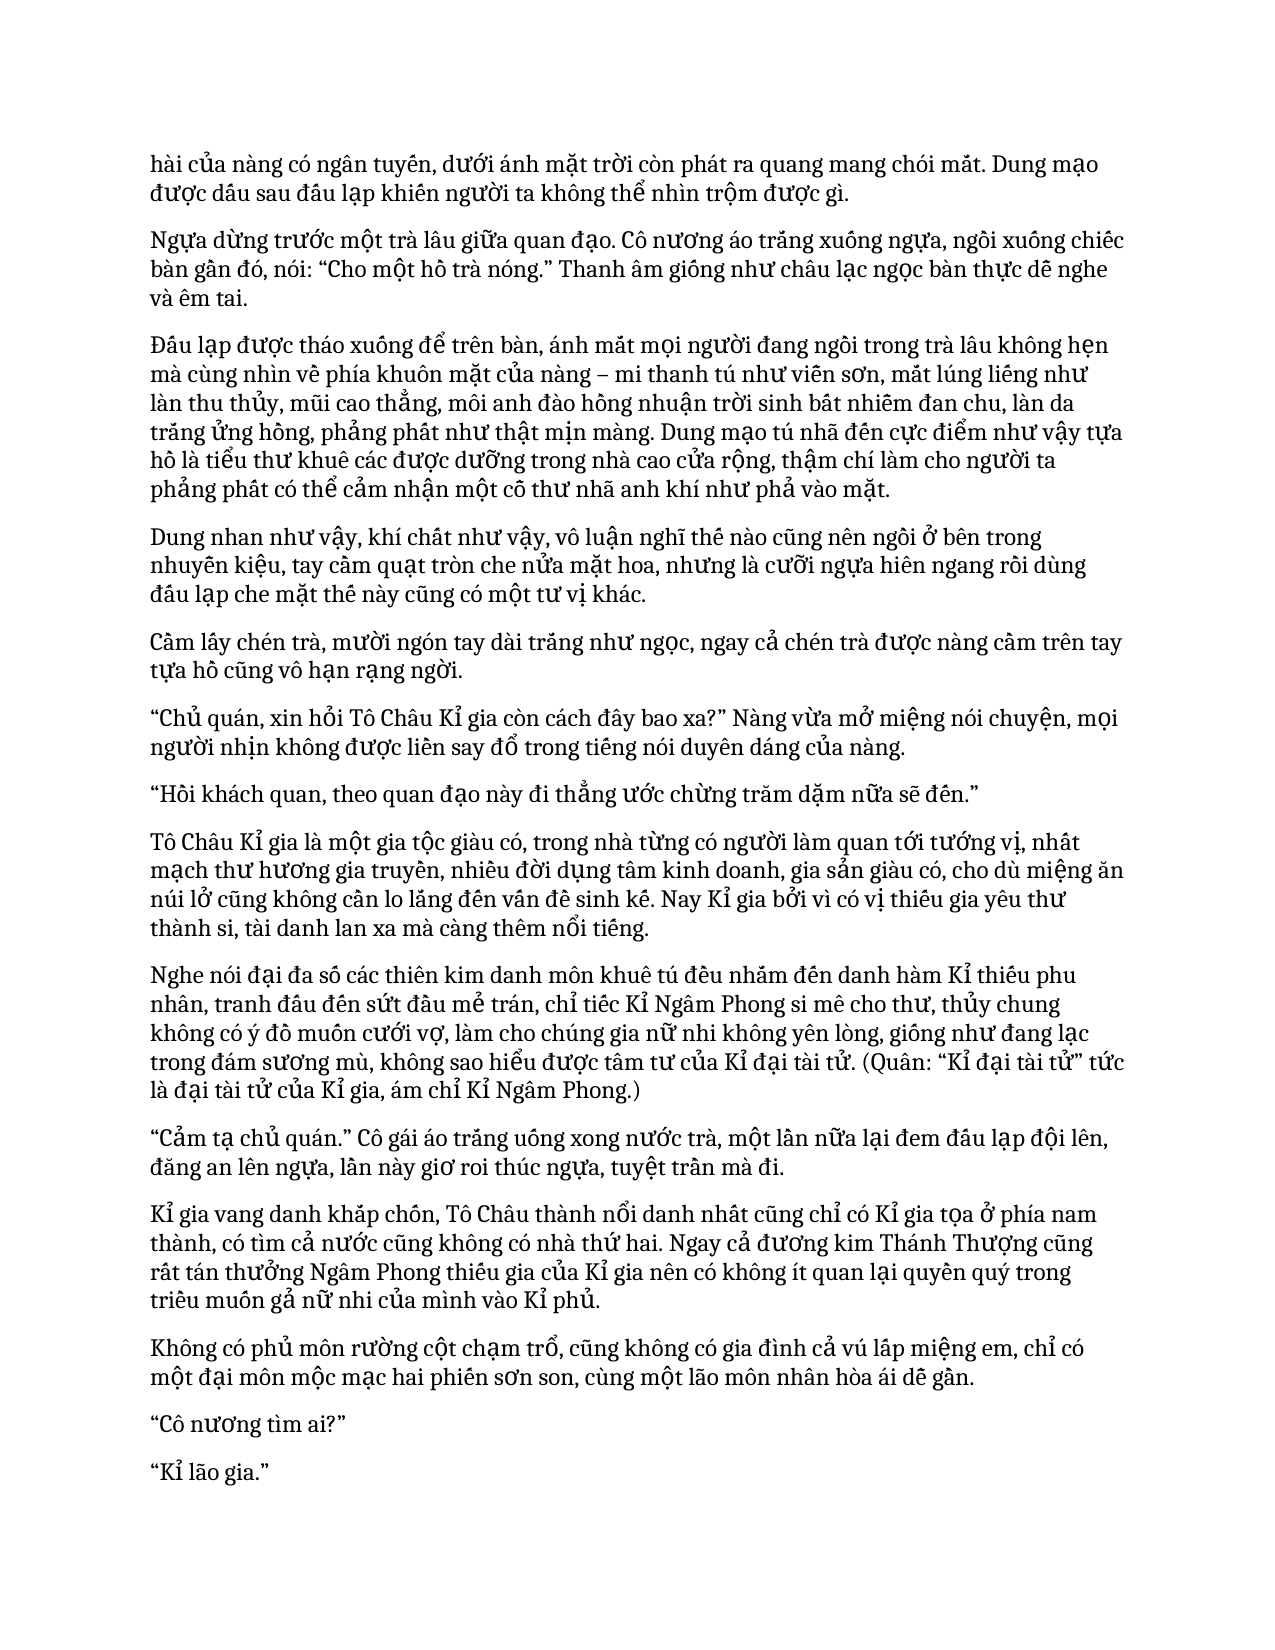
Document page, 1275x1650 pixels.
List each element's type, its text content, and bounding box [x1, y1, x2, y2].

text “Cô nương tìm ai?” [150, 1410, 1125, 1439]
text Đấu lạp được tháo xuống để trên bàn, ánh mắt mọi người đang ngồi trong trà lâu không hẹn mà cùng nhìn về phía khuôn mặt của nàng – mi thanh tú như viễn sơn, mắt lúng liếng như làn thu thủy, mũi cao thẳng, môi anh đào hồng nhuận trời sinh bất nhiễm đan chu, làn da trắng ửng hồng, phảng phất như thật mịn màng. Dung mạo tú nhã đến cực điểm như vậy tựa hồ là tiểu thư khuê các được dưỡng trong nhà cao cửa rộng, thậm chí làm cho người ta phảng phất có thể cảm nhận một cỗ thư nhã anh khí như phả vào mặt. [150, 331, 1125, 504]
text Ngựa dừng trước một trà lâu giữa quan đạo. Cô nương áo trắng xuống ngựa, ngồi xuống chiếc bàn gần đó, nói: “Cho một hồ trà nóng.” Thanh âm giống như châu lạc ngọc bàn thực dễ nghe và êm tai. [150, 226, 1125, 312]
text “Kỉ lão gia.” [150, 1457, 1125, 1486]
text “Chủ quán, xin hỏi Tô Châu Kỉ gia còn cách đây bao xa?” Nàng vừa mở miệng nói chuyện, mọi người nhịn không được liền say đổ trong tiếng nói duyên dáng của nàng. [150, 704, 1125, 761]
text Không có phủ môn rường cột chạm trổ, cũng không có gia đình cả vú lấp miệng em, chỉ có một đại môn mộc mạc hai phiến sơn son, cùng một lão môn nhân hòa ái dễ gần. [150, 1334, 1125, 1391]
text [150, 150, 1125, 207]
text Tô Châu Kỉ gia là một gia tộc giàu có, trong nhà từng có người làm quan tới tướng vị, nhất mạch thư hương gia truyền, nhiều đời dụng tâm kinh doanh, gia sản giàu có, cho dù miệng ăn núi lở cũng không cần lo lắng đến vấn đề sinh kế. Nay Kỉ gia bởi vì có vị thiếu gia yêu thư thành si, tài danh lan xa mà càng thêm nổi tiếng. [150, 827, 1125, 942]
text Cầm lấy chén trà, mười ngón tay dài trắng như ngọc, ngay cả chén trà được nàng cầm trên tay tựa hồ cũng vô hạn rạng ngời. [150, 627, 1125, 685]
text “Hồi khách quan, theo quan đạo này đi thẳng ước chừng trăm dặm nữa sẽ đến.” [150, 780, 1125, 809]
text Kỉ gia vang danh khắp chốn, Tô Châu thành nổi danh nhất cũng chỉ có Kỉ gia tọa ở phía nam thành, có tìm cả nước cũng không có nhà thứ hai. Ngay cả đương kim Thánh Thượng cũng rất tán thưởng Ngâm Phong thiếu gia của Kỉ gia nên có không ít quan lại quyền quý trong triều muốn gả nữ nhi của mình vào Kỉ phủ. [150, 1200, 1125, 1315]
text “Cảm tạ chủ quán.” Cô gái áo trắng uống xong nước trà, một lần nữa lại đem đấu lạp đội lên, đăng an lên ngựa, lần này giơ roi thúc ngựa, tuyệt trần mà đi. [150, 1124, 1125, 1181]
text Nghe nói đại đa số các thiên kim danh môn khuê tú đều nhắm đến danh hàm Kỉ thiếu phu nhân, tranh đấu đến sứt đầu mẻ trán, chỉ tiếc Kỉ Ngâm Phong si mê cho thư, thủy chung không có ý đồ muốn cưới vợ, làm cho chúng gia nữ nhi không yên lòng, giống như đang lạc trong đám sương mù, không sao hiểu được tâm tư của Kỉ đại tài tử. (Quân: “Kỉ đại tài tử” tức là đại tài tử của Kỉ gia, ám chỉ Kỉ Ngâm Phong.) [150, 961, 1125, 1105]
text Dung nhan như vậy, khí chất như vậy, vô luận nghĩ thế nào cũng nên ngồi ở bên trong nhuyễn kiệu, tay cầm quạt tròn che nửa mặt hoa, nhưng là cưỡi ngựa hiên ngang rồi dùng đấu lạp che mặt thế này cũng có một tư vị khác. [150, 522, 1125, 609]
